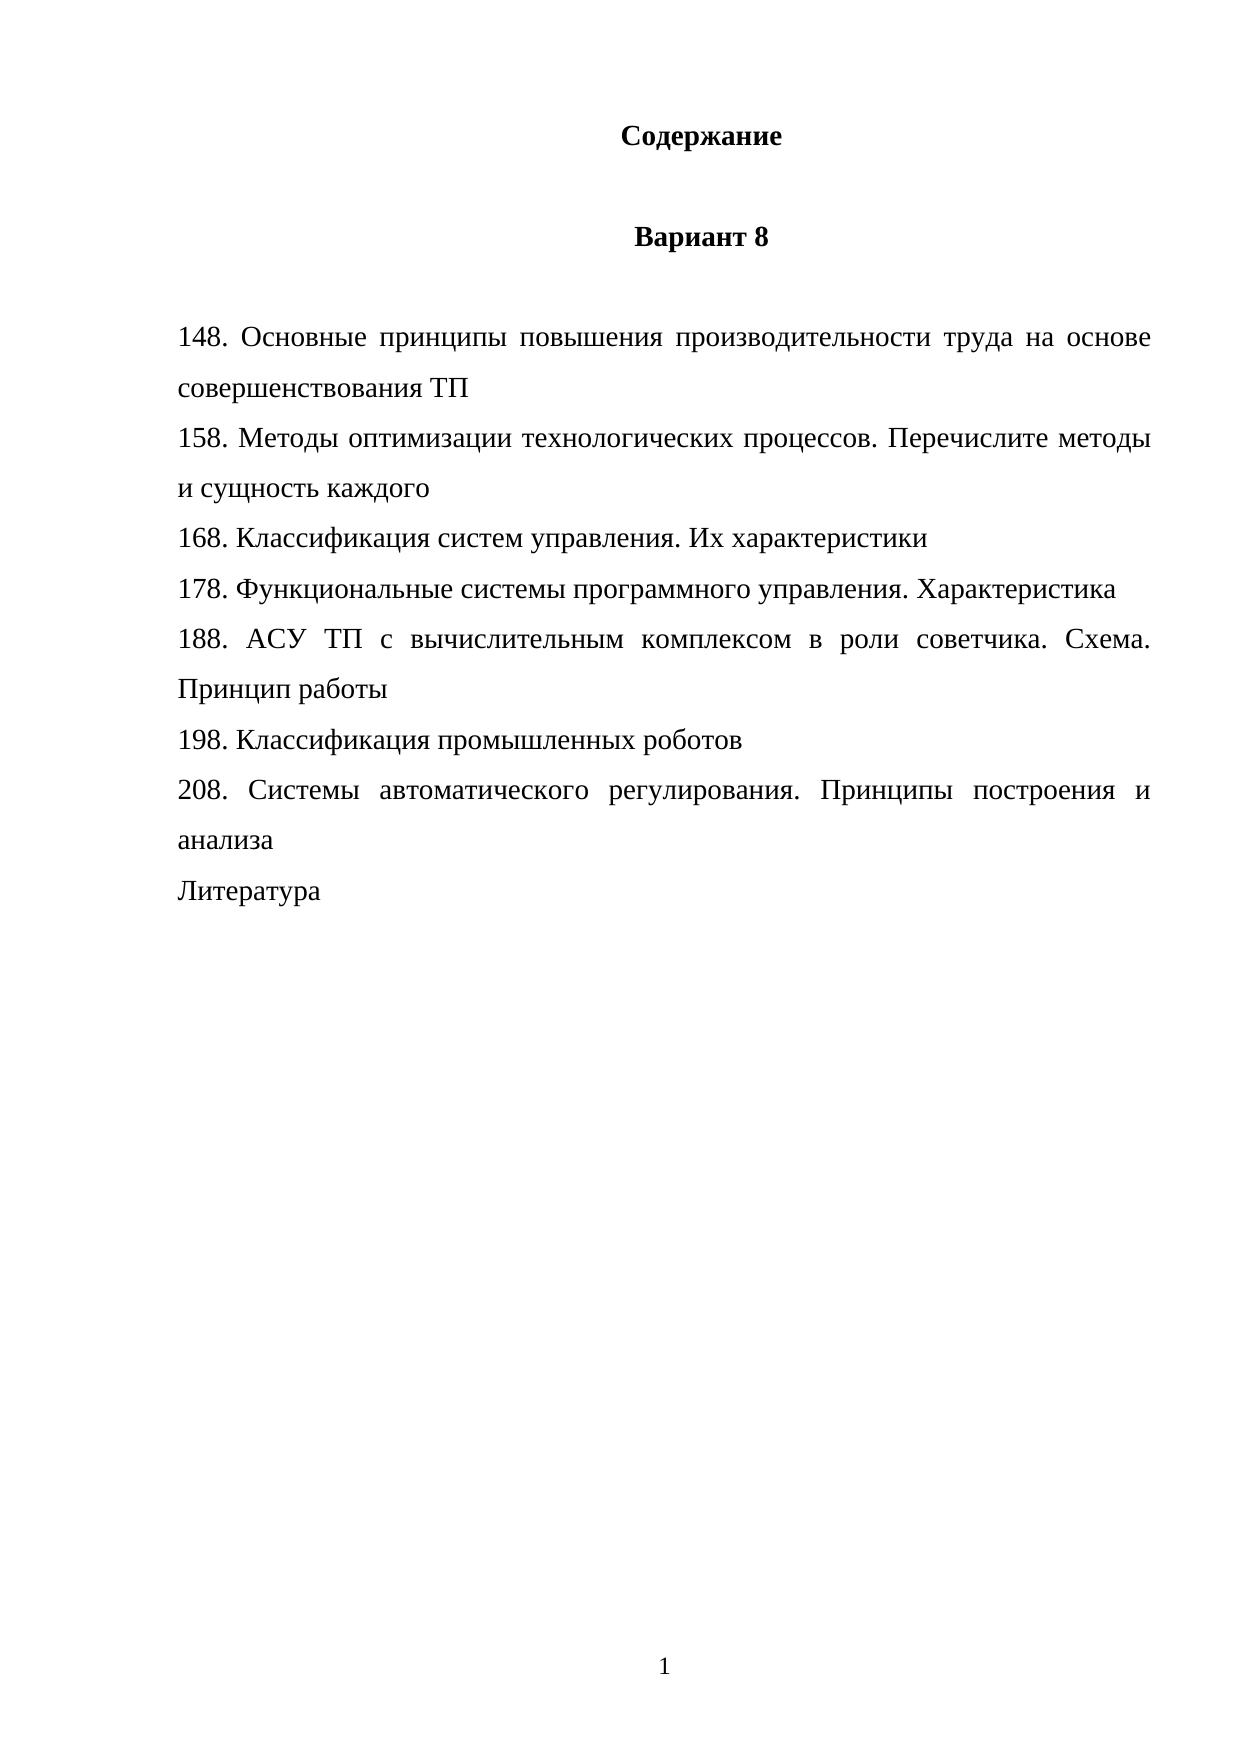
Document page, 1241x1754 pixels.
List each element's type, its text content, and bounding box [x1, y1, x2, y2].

text 178. Функциональные системы программного управления. Характеристика [177, 571, 1152, 604]
text 198. Классификация промышленных роботов [177, 722, 1152, 755]
text 158. Методы оптимизации технологических процессов. Перечислите методы и сущность каждого [177, 420, 1152, 504]
subtitle Вариант 8 [177, 219, 1152, 252]
text Содержание [177, 118, 1152, 152]
text 168. Классификация систем управления. Их характеристики [177, 521, 1152, 554]
text 188. АСУ ТП с вычислительным комплексом в роли советчика. Схема. Принцип работы [177, 621, 1152, 705]
text 208. Системы автоматического регулирования. Принципы построения и анализа [177, 772, 1152, 856]
text Литература [177, 873, 1152, 906]
text 148. Основные принципы повышения производительности труда на основе совершенствования ТП [177, 319, 1152, 403]
